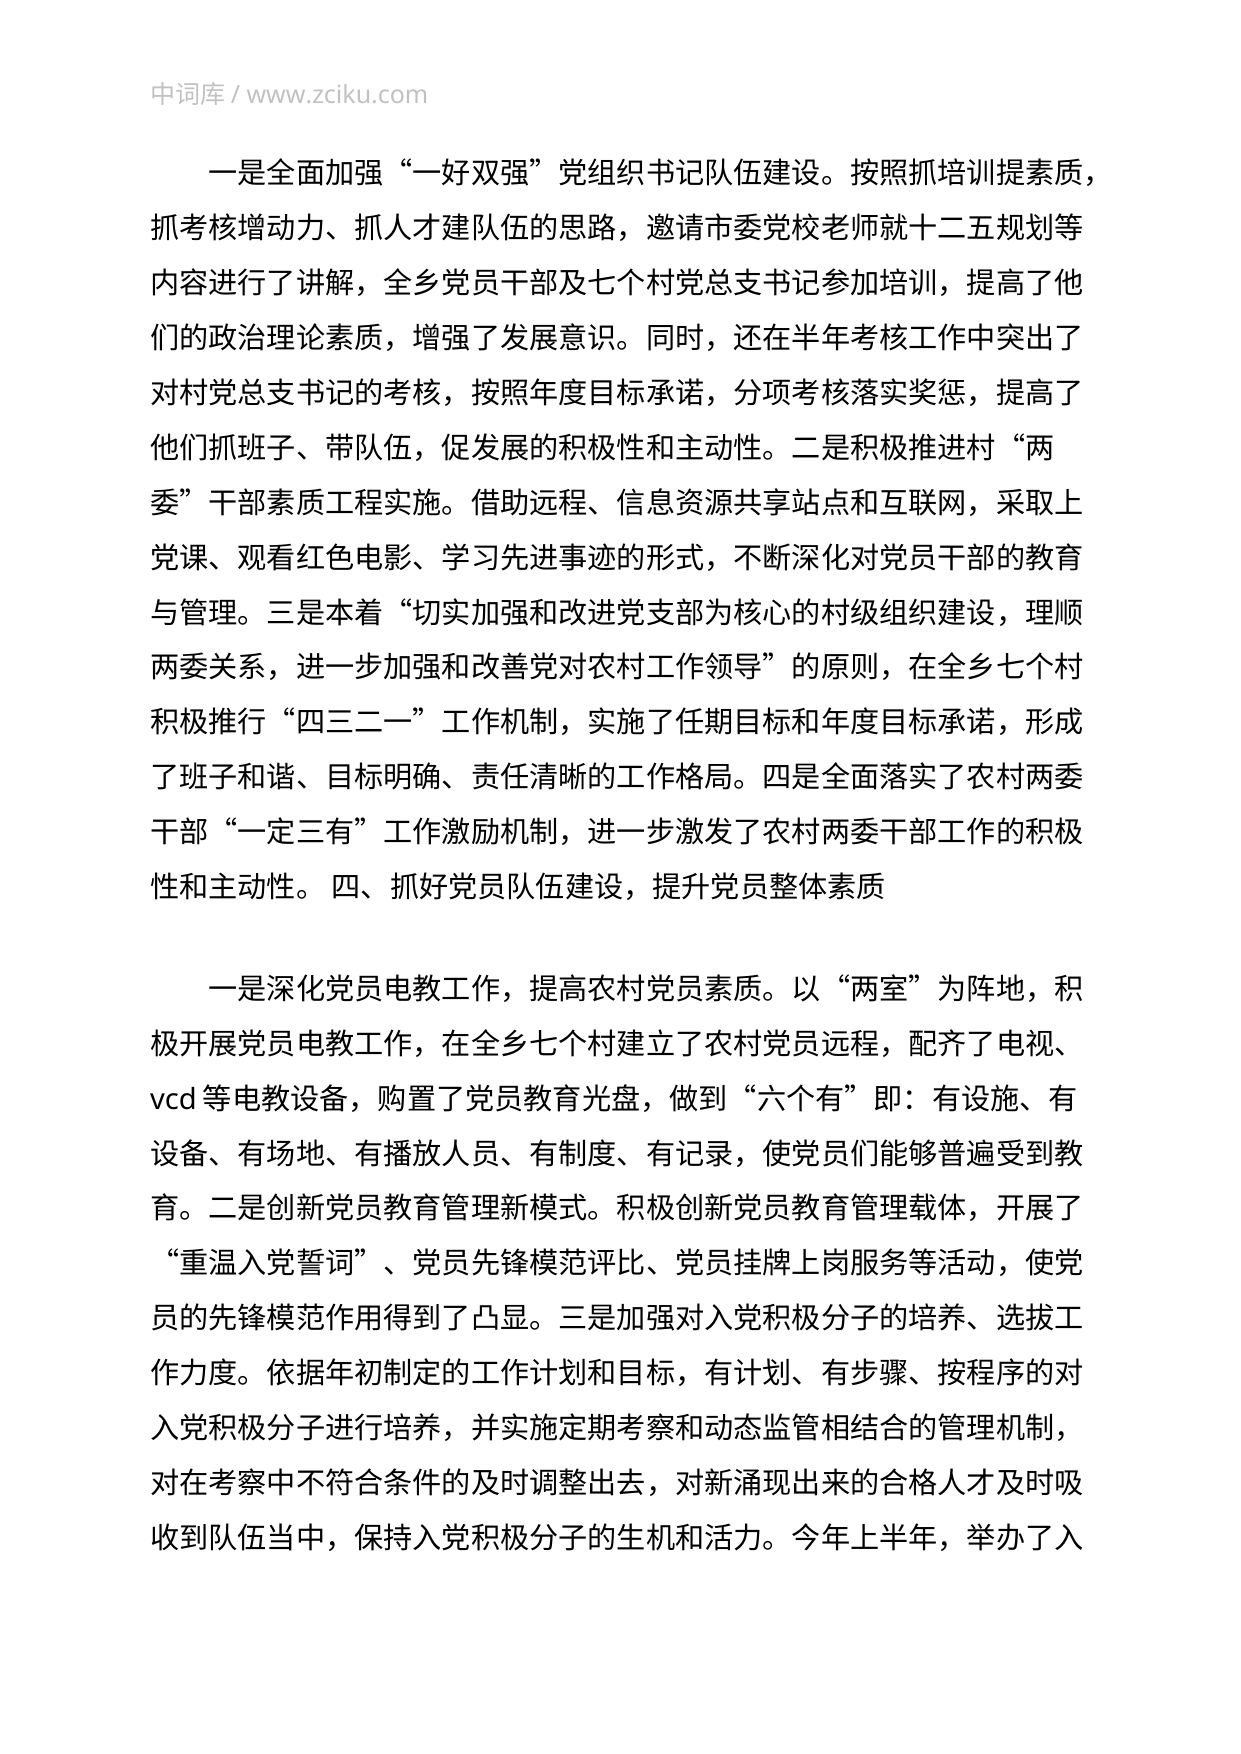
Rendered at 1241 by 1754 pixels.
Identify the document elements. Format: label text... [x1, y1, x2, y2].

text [150, 965, 1090, 1557]
text 一是全面加强“一好双强”党组织书记队伍建设。按照抓培训提素质，抓考核增动力、抓人才建队伍的思路，邀请市委党校老师就十二五规划等内容进行了讲解，全乡党员干部及七个村党总支书记参加培训，提高了他们的政治理论素质，增强了发展意识。同时，还在半年考核工作中突出了对村党总支书记的考核，按照年度目标承诺，分项考核落实奖惩，提高了他们抓班子、带队伍，促发展的积极性和主动性。二是积极推进村“两委”干部素质工程实施。借助远程、信息资源共享站点和互联网，采取上党课、观看红色电影、学习先进事迹的形式，不断深化对党员干部的教育与管理。三是本着“切实加强和改进党支部为核心的村级组织建设，理顺两委关系，进一步加强和改善党对农村工作领导”的原则，在全乡七个村积极推行“四三二一”工作机制，实施了任期目标和年度目标承诺，形成了班子和谐、目标明确、责任清晰的工作格局。四是全面落实了农村两委干部“一定三有”工作激励机制，进一步激发了农村两委干部工作的积极性和主动性。 四、抓好党员队伍建设，提升党员整体素质 [150, 150, 1090, 906]
